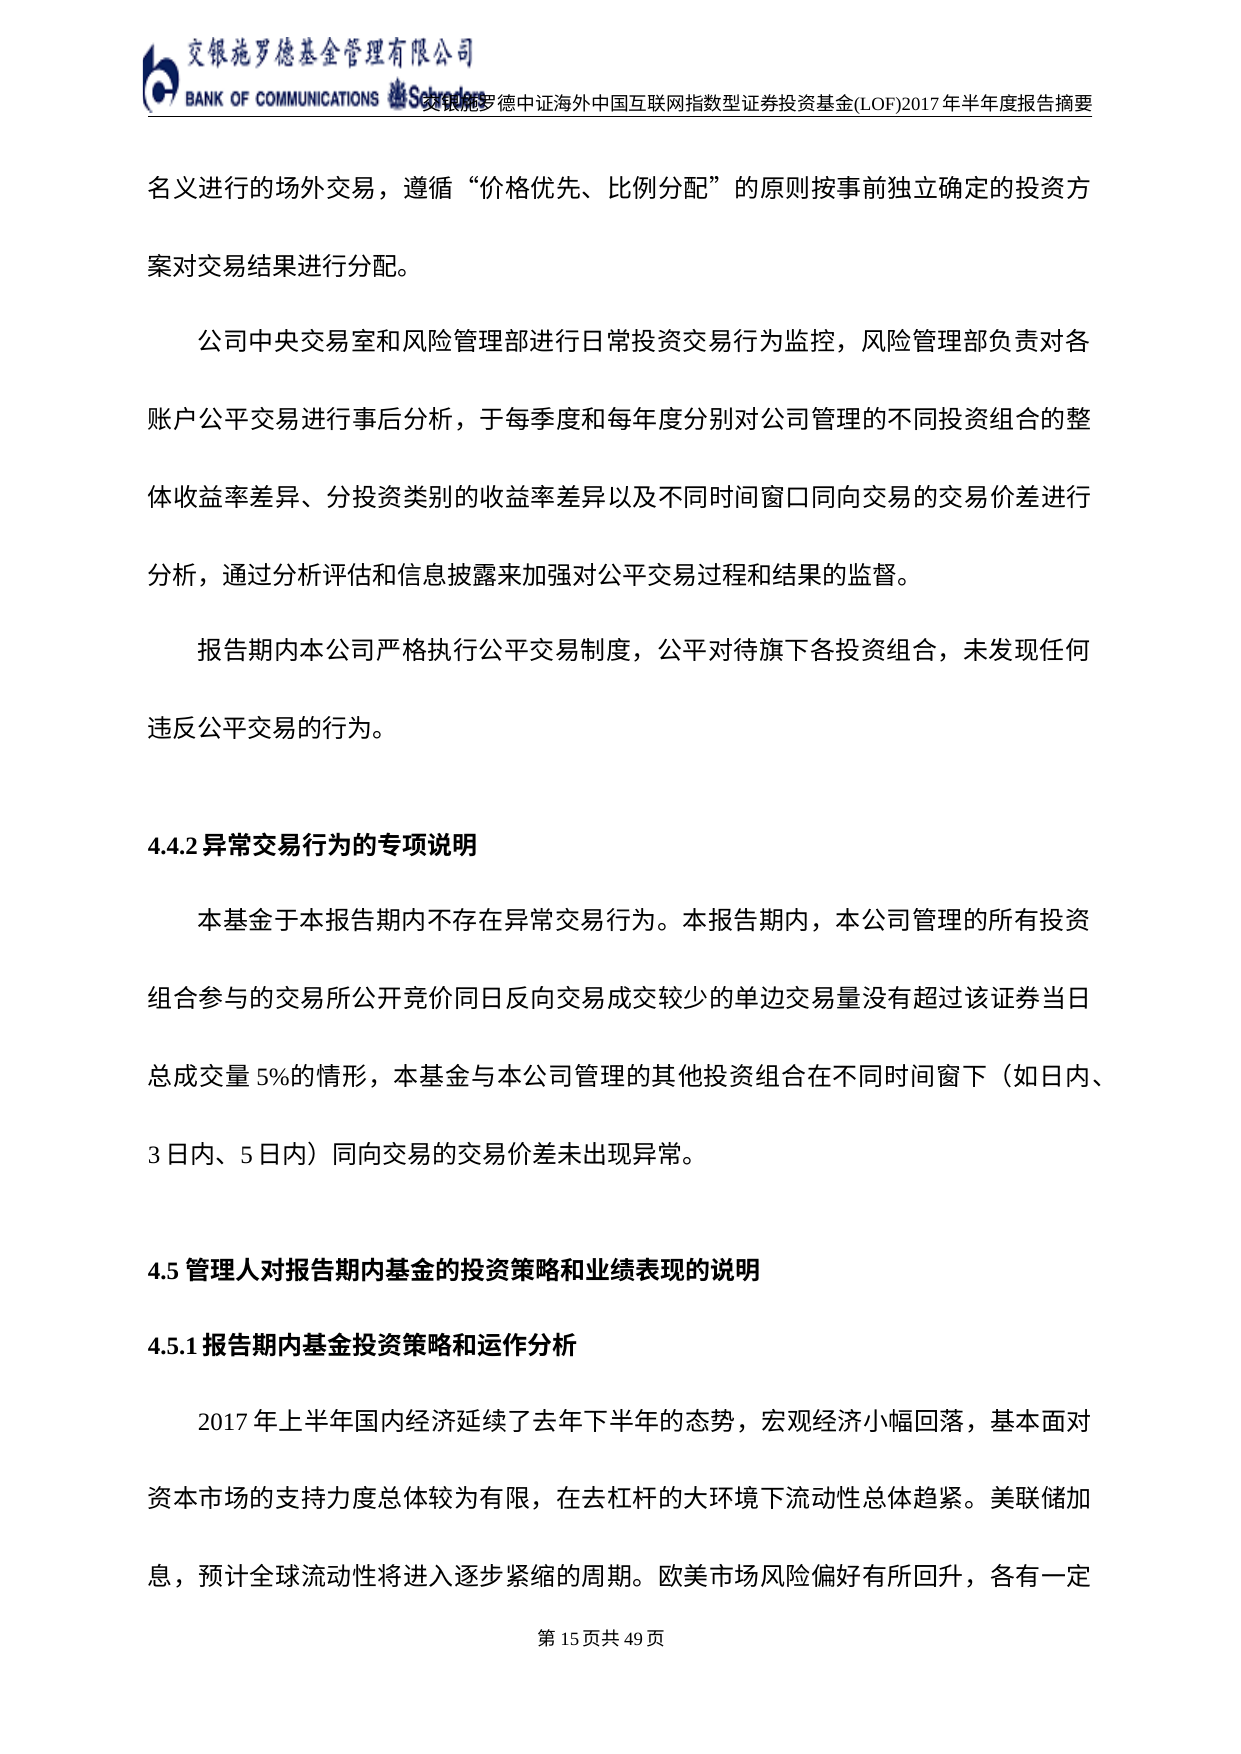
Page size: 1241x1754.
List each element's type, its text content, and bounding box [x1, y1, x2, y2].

text 报告期内本公司严格执行公平交易制度，公平对待旗下各投资组合，未发现任何违反公平交易的行为。 [148, 616, 1092, 759]
text 公司中央交易室和风险管理部进行日常投资交易行为监控，风险管理部负责对各账户公平交易进行事后分析，于每季度和每年度分别对公司管理的不同投资组合的整体收益率差异、分投资类别的收益率差异以及不同时间窗口同向交易的交易价差进行分析，通过分析评估和信息披露来加强对公平交易过程和结果的监督。 [148, 307, 1092, 606]
text 4.4.2异常交易行为的专项说明 [148, 811, 1092, 876]
text 4.5.1报告期内基金投资策略和运作分析 [148, 1311, 1092, 1376]
picture [142, 37, 485, 113]
subtitle 4.5 管理人对报告期内基金的投资策略和业绩表现的说明 [148, 1236, 1092, 1301]
text 本基金于本报告期内不存在异常交易行为。本报告期内，本公司管理的所有投资组合参与的交易所公开竞价同日反向交易成交较少的单边交易量没有超过该证券当日总成交量5%的情形，本基金与本公司管理的其他投资组合在不同时间窗下（如日内、3日内、5日内）同向交易的交易价差未出现异常。 [148, 886, 1092, 1185]
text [148, 154, 1092, 297]
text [148, 1387, 1092, 1607]
